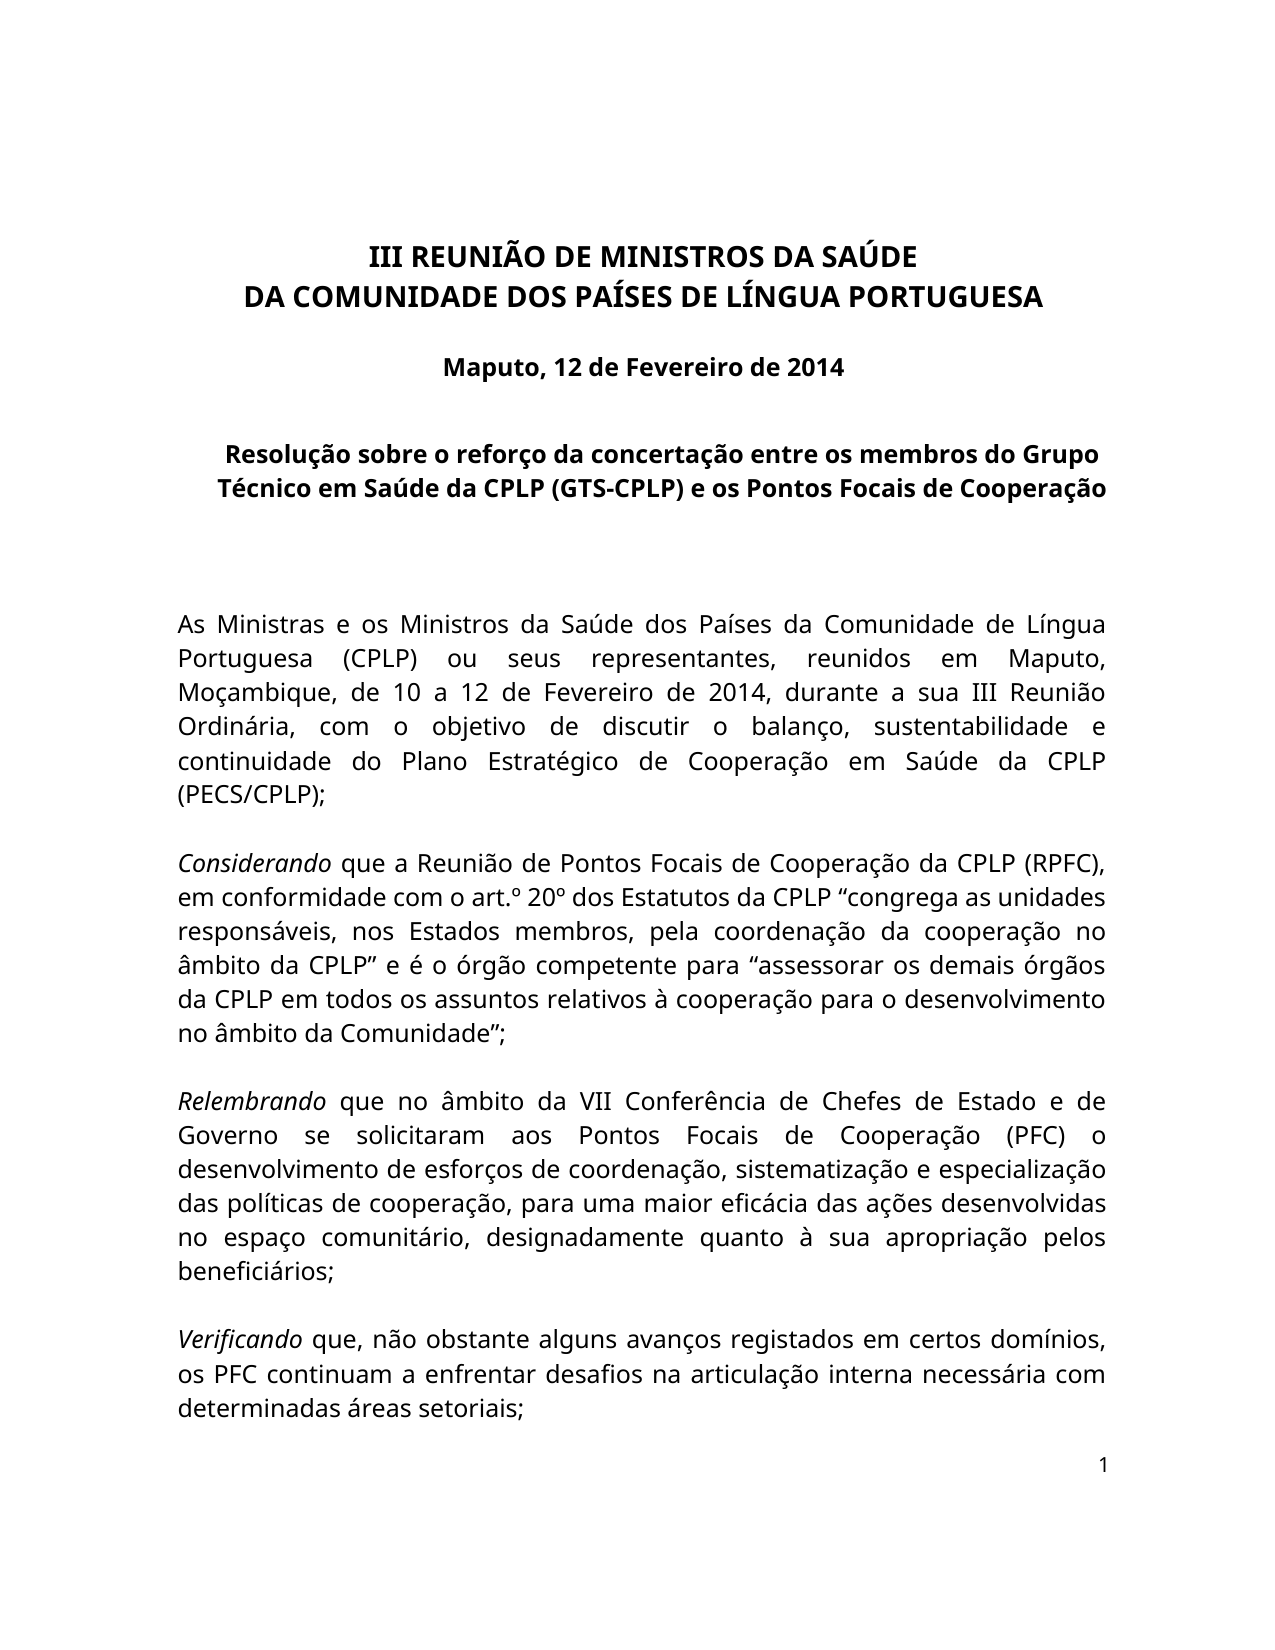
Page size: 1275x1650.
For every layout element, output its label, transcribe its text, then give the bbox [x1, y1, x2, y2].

text III REUNIÃO DE MINISTROS DA SAÚDE [177, 236, 1109, 276]
text Relembrando que no âmbito da VII Conferência de Chefes de Estado e de Governo se solicitaram aos Pontos Focais de Cooperação (PFC) o desenvolvimento de esforços de coordenação, sistematização e especialização das políticas de cooperação, para uma maior eficácia das ações desenvolvidas no espaço comunitário, designadamente quanto à sua apropriação pelos beneficiários; [177, 1084, 1107, 1288]
text Considerando que a Reunião de Pontos Focais de Cooperação da CPLP (RPFC), em conformidade com o art.º 20º dos Estatutos da CPLP “congrega as unidades responsáveis, nos Estados membros, pela coordenação da cooperação no âmbito da CPLP” e é o órgão competente para “assessorar os demais órgãos da CPLP em todos os assuntos relativos à cooperação para o desenvolvimento no âmbito da Comunidade”; [177, 845, 1107, 1050]
text As Ministras e os Ministros da Saúde dos Países da Comunidade de Língua Portuguesa (CPLP) ou seus representantes, reunidos em Maputo, Moçambique, de 10 a 12 de Fevereiro de 2014, durante a sua III Reunião Ordinária, com o objetivo de discutir o balanço, sustentabilidade e continuidade do Plano Estratégico de Cooperação em Saúde da CPLP (PECS/CPLP); [177, 607, 1107, 811]
text DA COMUNIDADE DOS PAÍSES DE LÍNGUA PORTUGUESA [177, 276, 1109, 316]
text Verificando que, não obstante alguns avanços registados em certos domínios, os PFC continuam a enfrentar desafios na articulação interna necessária com determinadas áreas setoriais; [177, 1322, 1107, 1424]
subtitle Maputo, 12 de Fevereiro de 2014 [177, 350, 1109, 384]
subtitle Resolução sobre o reforço da concertação entre os membros do Grupo Técnico em Saúde da CPLP (GTS-CPLP) e os Pontos Focais de Cooperação [215, 437, 1109, 505]
